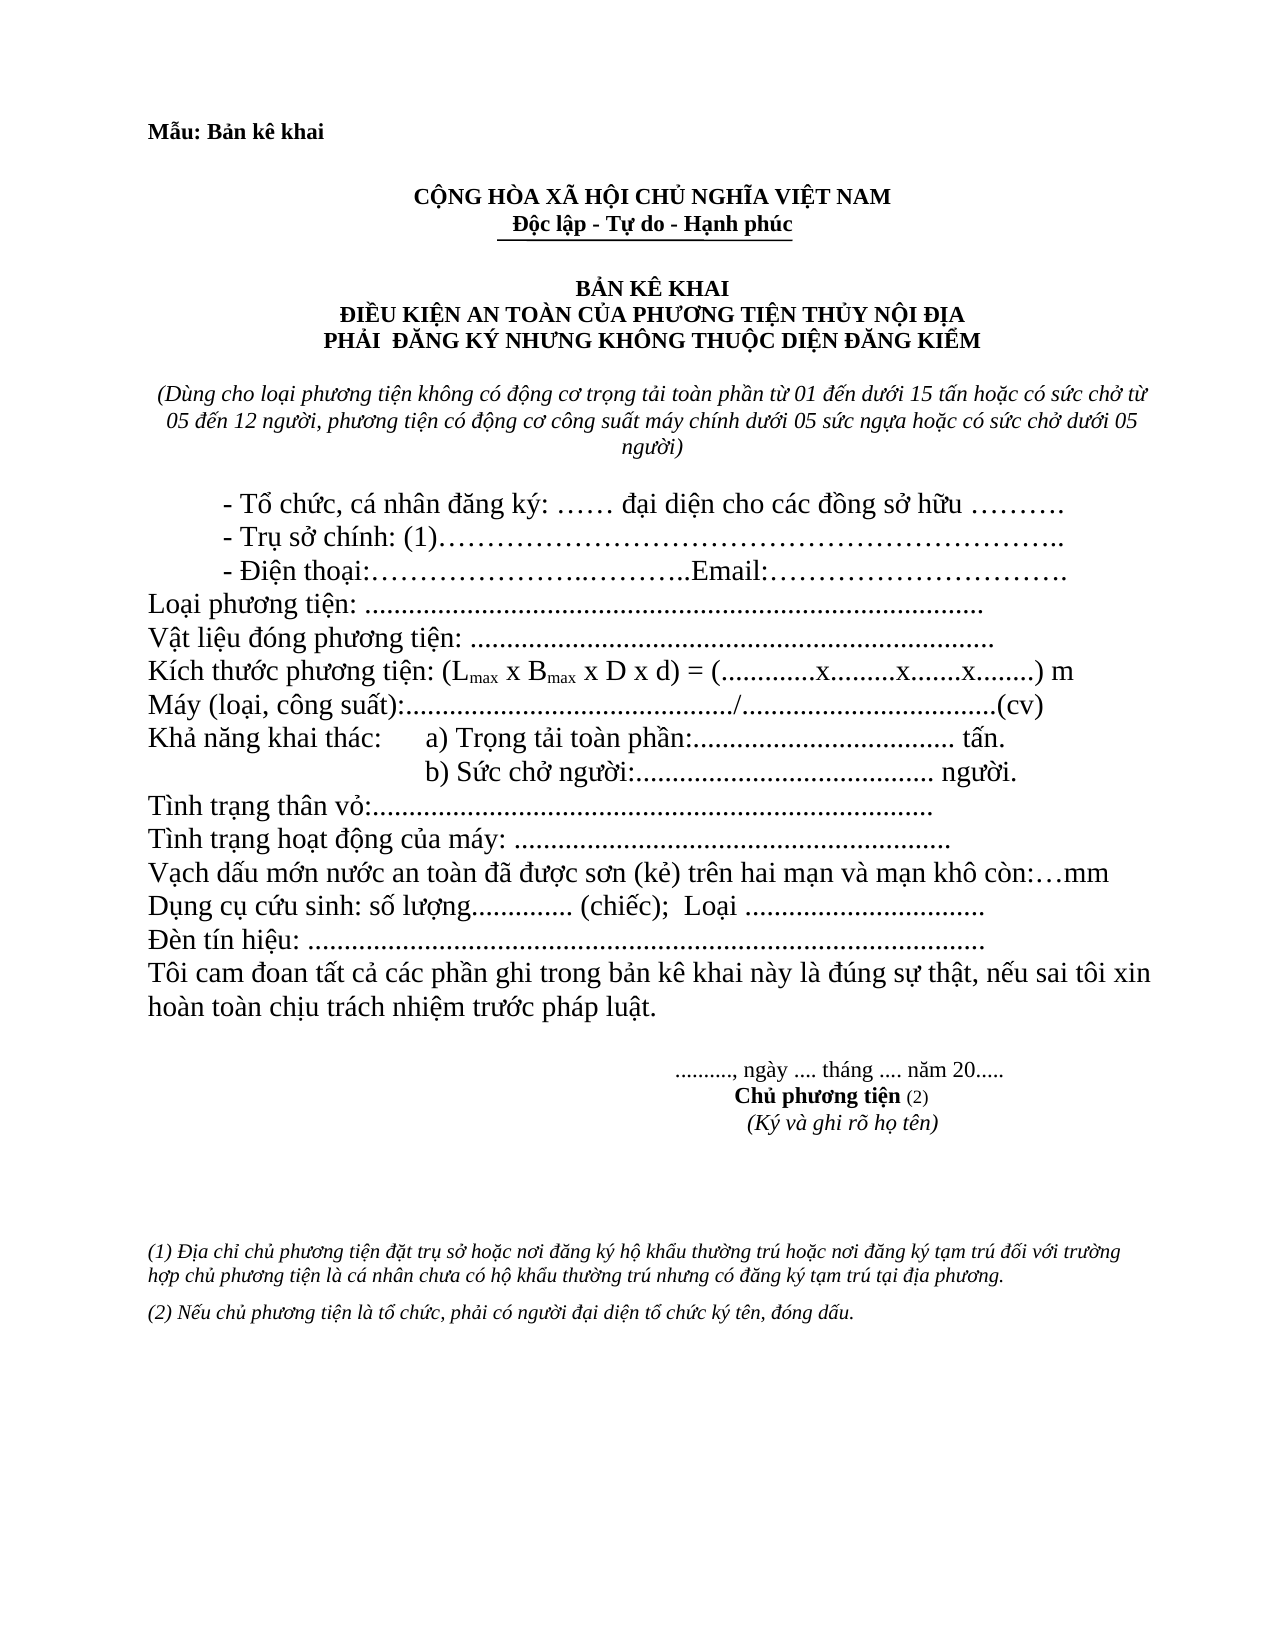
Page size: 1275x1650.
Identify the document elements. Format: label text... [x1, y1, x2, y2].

text - Trụ sở chính: (1)……………………………………………………….. [148, 519, 1157, 553]
text Kích thước phương tiện: (Lmax x Bmax x D x d) = (.............x.........x.......x........) m [148, 653, 1157, 687]
text ĐIỀU KIỆN AN TOÀN CỦA PHƯƠNG TIỆN THỦY NỘI ĐỊA [148, 301, 1157, 328]
text - Điện thoại:…………………..………..Email:…………………………. [148, 553, 1157, 586]
text BẢN KÊ KHAI [148, 275, 1157, 301]
text Tình trạng hoạt động của máy: ............................................................ [148, 821, 1157, 855]
text Vật liệu đóng phương tiện: ........................................................................ [148, 620, 1157, 653]
text Loại phương tiện: ..................................................................................... [148, 586, 1157, 620]
text Vạch dấu mớn nước an toàn đã được sơn (kẻ) trên hai mạn và mạn khô còn:…mm [148, 855, 1157, 888]
text - Tổ chức, cá nhân đăng ký: …… đại diện cho các đồng sở hữu ………. [223, 486, 1157, 519]
text Mẫu: Bản kê khai [148, 118, 1157, 144]
text Dụng cụ cứu sinh: số lượng.............. (chiếc); Loại ................................. [148, 888, 1157, 922]
text Tôi cam đoan tất cả các phần ghi trong bản kê khai này là đúng sự thật, nếu sai tôi xin hoàn toàn chịu trách nhiệm trước pháp luật. [148, 955, 1157, 1022]
text (1) Địa chỉ chủ phương tiện đặt trụ sở hoặc nơi đăng ký hộ khẩu thường trú hoặc nơi đăng ký tạm trú đối với trường hợp chủ phương tiện là cá nhân chưa có hộ khẩu thường trú nhưng có đăng ký tạm trú tại địa phương. [148, 1239, 1157, 1287]
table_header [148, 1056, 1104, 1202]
text Đèn tín hiệu: ............................................................................................. [148, 922, 1157, 955]
text b) Sức chở người:......................................... người. [148, 754, 1157, 788]
text Độc lập - Tự do - Hạnh phúc [148, 210, 1157, 236]
text Máy (loại, công suất):............................................./...................................(cv) [148, 687, 1157, 721]
text (2) Nếu chủ phương tiện là tổ chức, phải có người đại diện tổ chức ký tên, đóng dấu. [148, 1299, 1157, 1324]
text PHẢI ĐĂNG KÝ NHƯNG KHÔNG THUỘC DIỆN ĐĂNG KIỂM [148, 328, 1157, 354]
text (Dùng cho loại phương tiện không có động cơ trọng tải toàn phần từ 01 đến dưới 15 tấn hoặc có sức chở từ 05 đến 12 người, phương tiện có động cơ công suất máy chính dưới 05 sức ngựa hoặc có sức chở dưới 05 người) [148, 380, 1157, 459]
text CỘNG HÒA XÃ HỘI CHỦ NGHĨA VIỆT NAM [148, 183, 1157, 210]
text Khả năng khai thác: a) Trọng tải toàn phần:.................................... tấn. [148, 721, 1157, 754]
text Tình trạng thân vỏ:............................................................................. [148, 788, 1157, 821]
